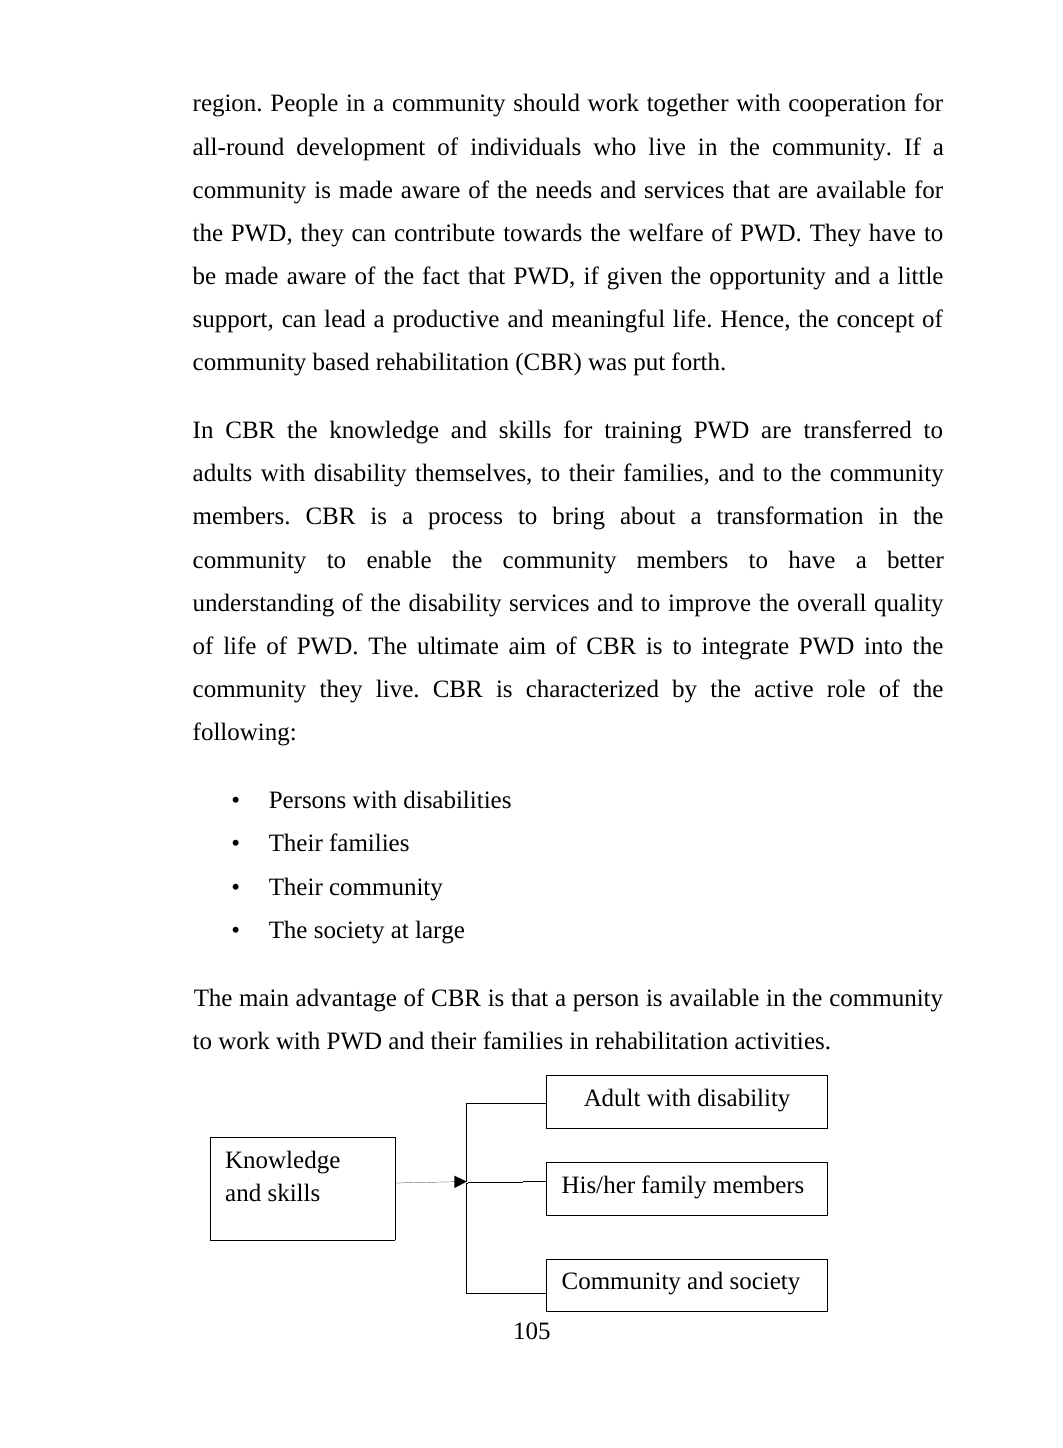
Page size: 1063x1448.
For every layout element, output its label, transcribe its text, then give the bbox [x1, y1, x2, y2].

list Their families [231, 828, 944, 857]
text In CBR the knowledge and skills for training PWD are transferred to adults with disability themselves, to their families, and to the community members. CBR is a process to bring about a transformation in the community to enable the community members to have a better understanding of the disability services and to improve the overall quality of life of PWD. The ultimate aim of CBR is to integrate PWD into the community they live. CBR is characterized by the active role of the following: [192, 415, 944, 746]
text The main advantage of CBR is that a person is available in the community to work with PWD and their families in rehabilitation activities. [192, 983, 944, 1055]
list Their community [231, 872, 944, 900]
list The society at large [231, 915, 944, 943]
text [192, 88, 944, 376]
list Persons with disabilities [231, 785, 944, 814]
